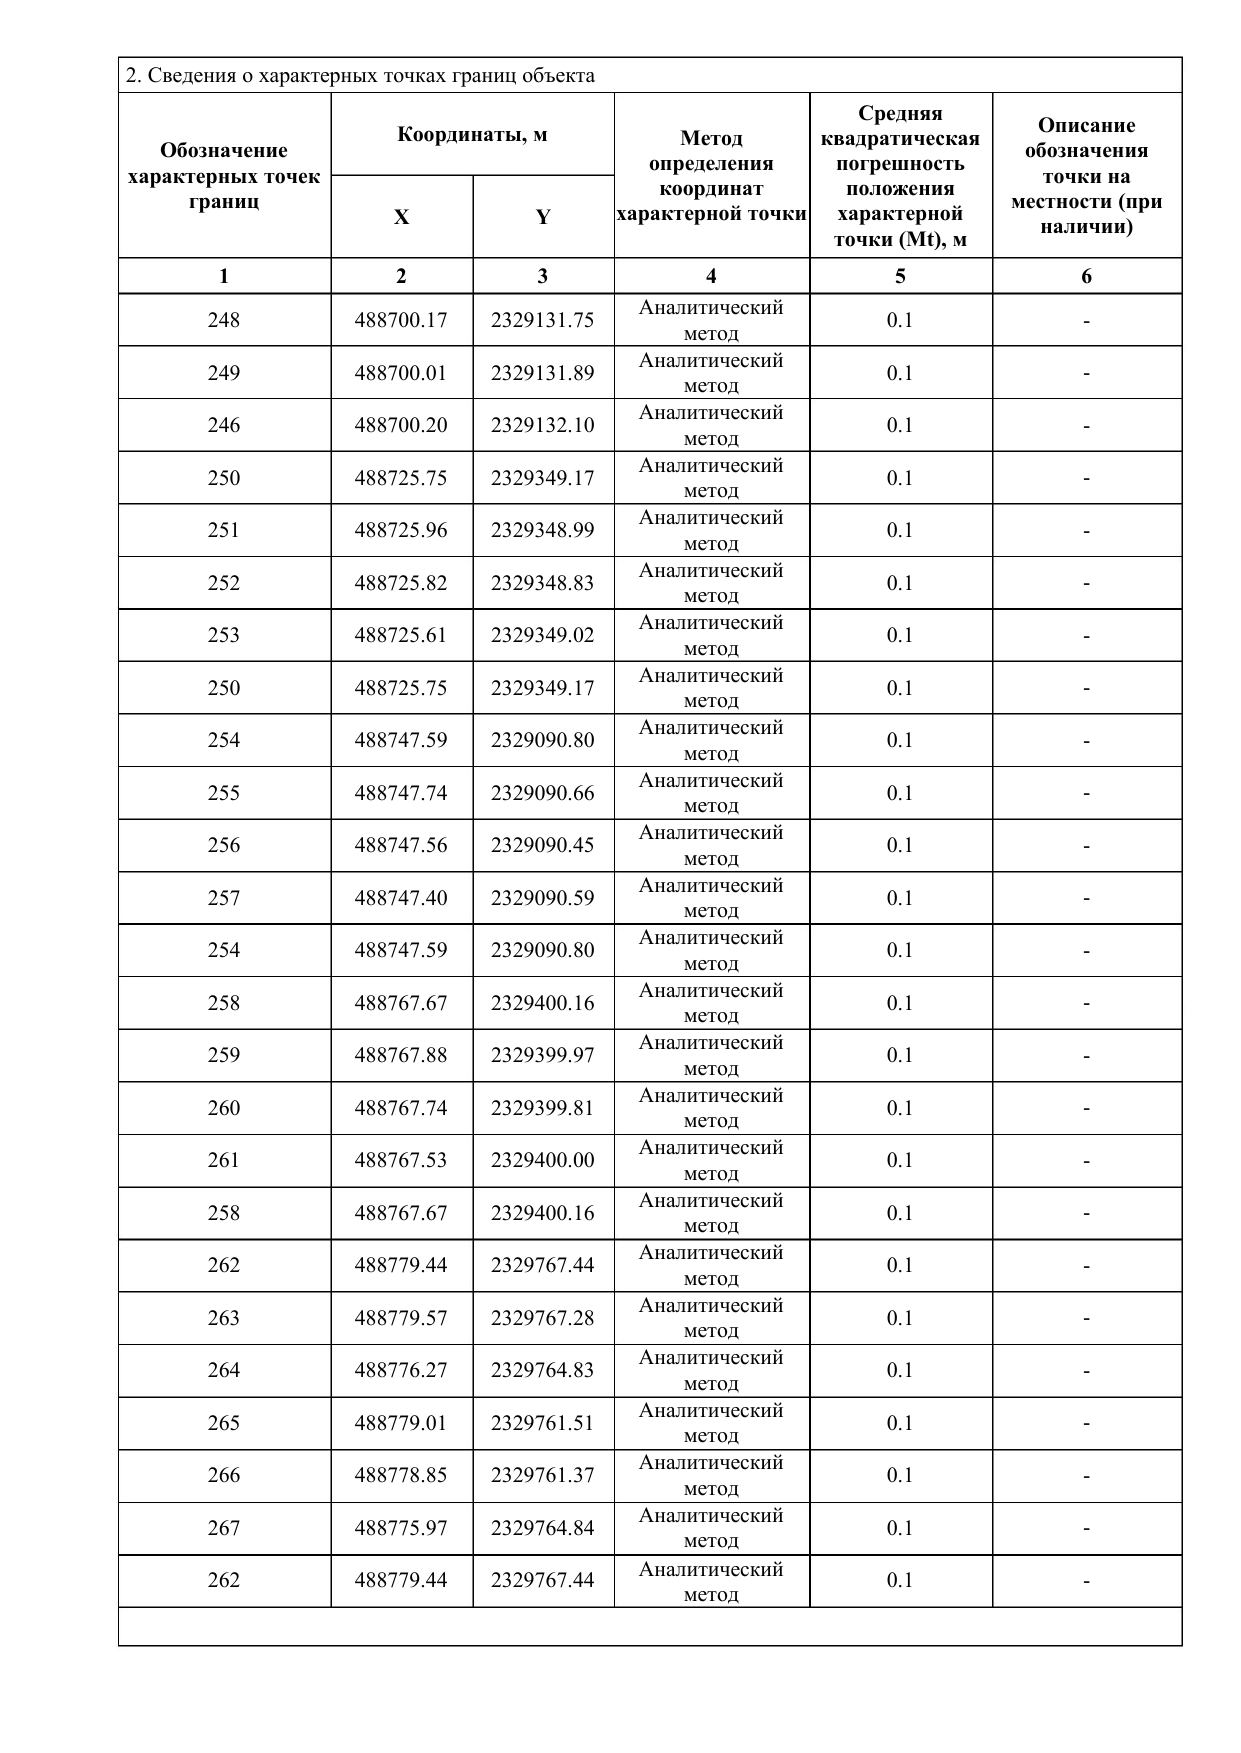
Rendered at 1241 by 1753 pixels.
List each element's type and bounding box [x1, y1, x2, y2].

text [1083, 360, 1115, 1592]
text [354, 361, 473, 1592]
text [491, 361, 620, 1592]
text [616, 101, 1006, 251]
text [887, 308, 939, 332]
picture [116, 55, 1186, 1650]
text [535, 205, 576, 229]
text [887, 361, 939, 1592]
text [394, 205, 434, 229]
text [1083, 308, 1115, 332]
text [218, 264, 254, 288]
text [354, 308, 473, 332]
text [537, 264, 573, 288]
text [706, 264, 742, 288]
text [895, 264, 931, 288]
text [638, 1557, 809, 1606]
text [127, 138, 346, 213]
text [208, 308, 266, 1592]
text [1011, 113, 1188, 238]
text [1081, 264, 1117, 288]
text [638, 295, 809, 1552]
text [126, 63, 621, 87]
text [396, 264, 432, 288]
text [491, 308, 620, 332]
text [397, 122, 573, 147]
